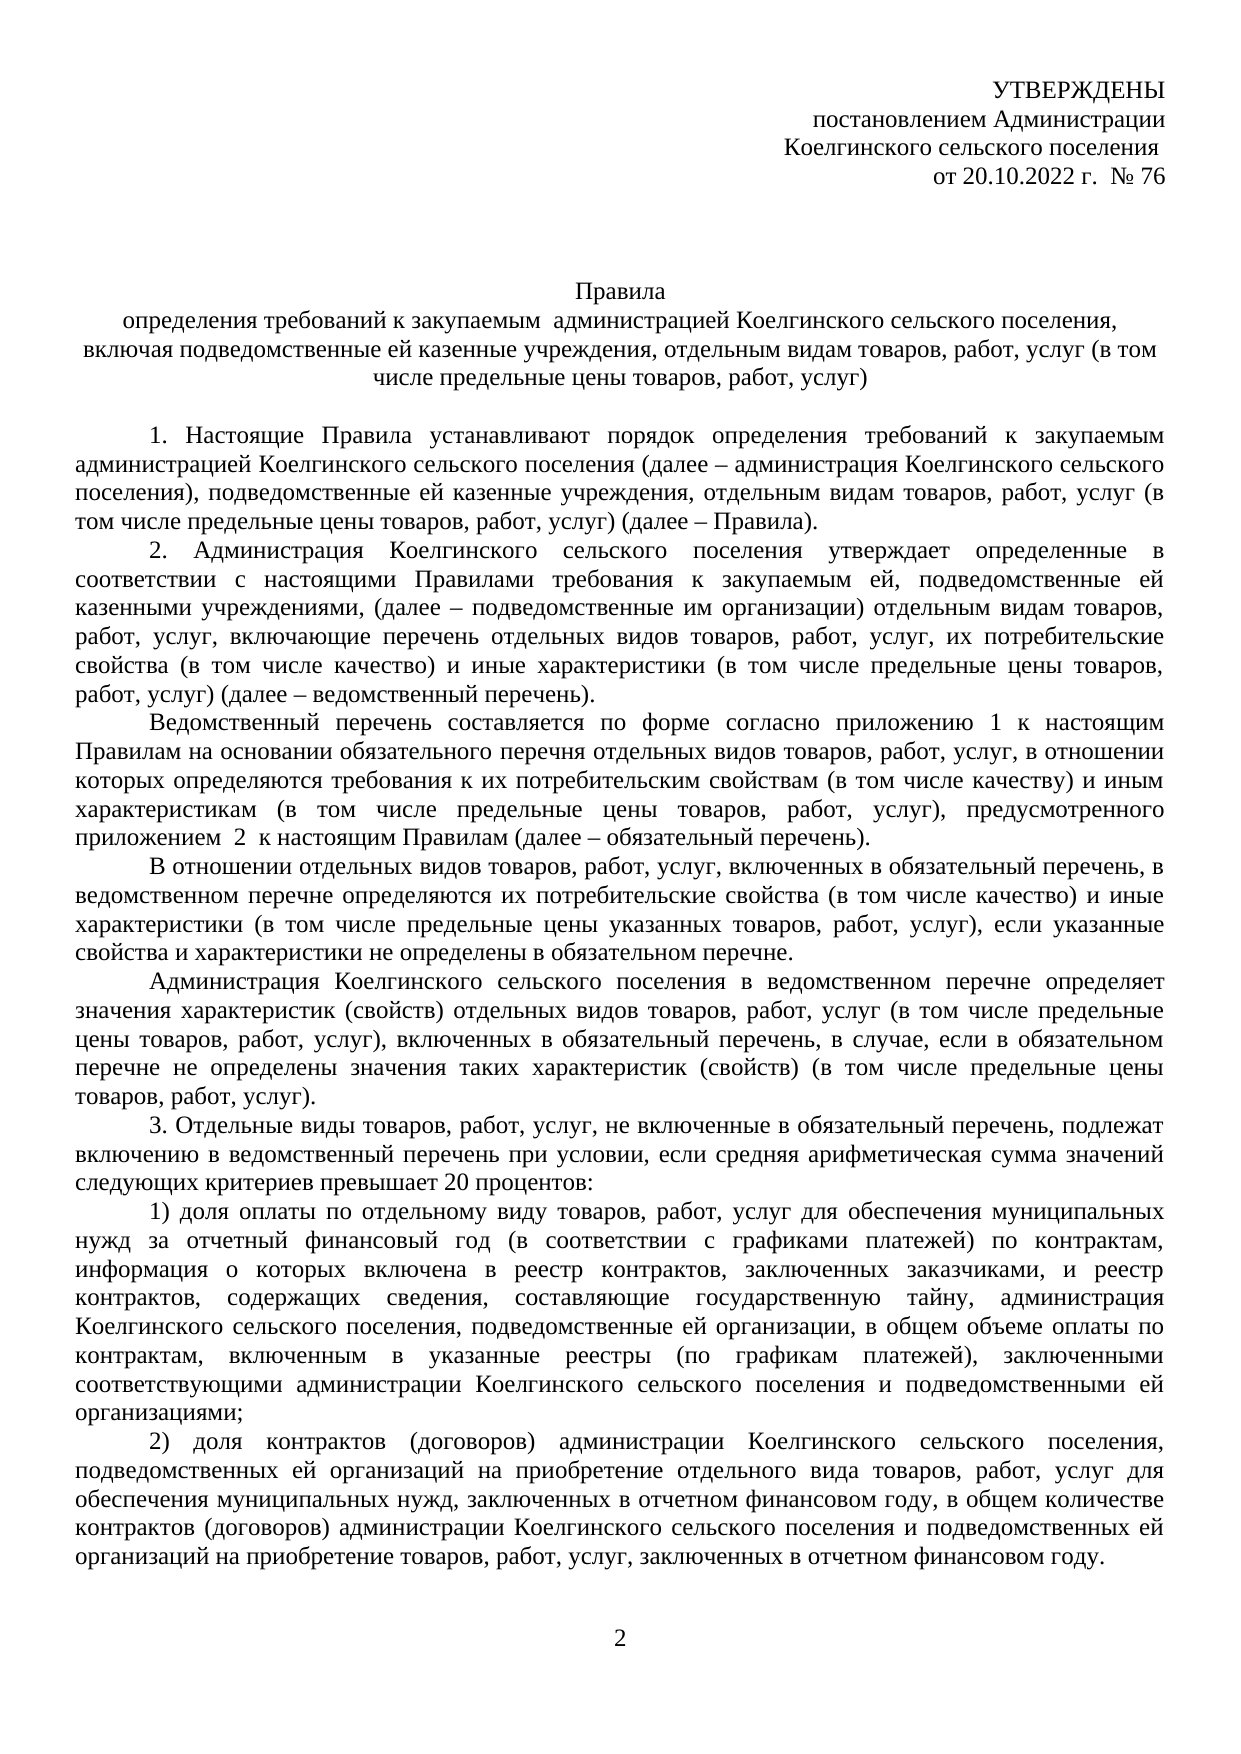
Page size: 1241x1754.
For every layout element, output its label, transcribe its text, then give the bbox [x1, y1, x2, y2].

text УТВЕРЖДЕНЫ [533, 75, 1165, 104]
text 3. Отдельные виды товаров, работ, услуг, не включенные в обязательный перечень, подлежат включению в ведомственный перечень при условии, если средняя арифметическая сумма значений следующих критериев превышает 20 процентов: [75, 1110, 1165, 1196]
text Коелгинского сельского поселения от 20.10.2022 г. № 76 [533, 132, 1165, 190]
text определения требований к закупаемым администрацией Коелгинского сельского поселения, включая подведомственные ей казенные учреждения, отдельным видам товаров, работ, услуг (в том числе предельные цены товаров, работ, услуг) [75, 305, 1165, 391]
text Правила [75, 276, 1165, 305]
text 1. Настоящие Правила устанавливают порядок определения требований к закупаемым администрацией Коелгинского сельского поселения (далее – администрация Коелгинского сельского поселения), подведомственные ей казенные учреждения, отдельным видам товаров, работ, услуг (в том числе предельные цены товаров, работ, услуг) (далее – Правила). [75, 420, 1165, 535]
text В отношении отдельных видов товаров, работ, услуг, включенных в обязательный перечень, в ведомственном перечне определяются их потребительские свойства (в том числе качество) и иные характеристики (в том числе предельные цены указанных товаров, работ, услуг), если указанные свойства и характеристики не определены в обязательном перечне. [75, 851, 1165, 966]
text постановлением Администрации [533, 104, 1165, 132]
text 2. Администрация Коелгинского сельского поселения утверждает определенные в соответствии с настоящими Правилами требования к закупаемым ей, подведомственные ей казенными учреждениями, (далее – подведомственные им организации) отдельным видам товаров, работ, услуг, включающие перечень отдельных видов товаров, работ, услуг, их потребительские свойства (в том числе качество) и иные характеристики (в том числе предельные цены товаров, работ, услуг) (далее – ведомственный перечень). [75, 535, 1165, 707]
text 2) доля контрактов (договоров) администрации Коелгинского сельского поселения, подведомственных ей организаций на приобретение отдельного вида товаров, работ, услуг для обеспечения муниципальных нужд, заключенных в отчетном финансовом году, в общем количестве контрактов (договоров) администрации Коелгинского сельского поселения и подведомственных ей организаций на приобретение товаров, работ, услуг, заключенных в отчетном финансовом году. [75, 1426, 1165, 1570]
text 1) доля оплаты по отдельному виду товаров, работ, услуг для обеспечения муниципальных нужд за отчетный финансовый год (в соответствии с графиками платежей) по контрактам, информация о которых включена в реестр контрактов, заключенных заказчиками, и реестр контрактов, содержащих сведения, составляющие государственную тайну, администрация Коелгинского сельского поселения, подведомственные ей организации, в общем объеме оплаты по контрактам, включенным в указанные реестры (по графикам платежей), заключенными соответствующими администрации Коелгинского сельского поселения и подведомственными ей организациями; [75, 1196, 1165, 1426]
text Администрация Коелгинского сельского поселения в ведомственном перечне определяет значения характеристик (свойств) отдельных видов товаров, работ, услуг (в том числе предельные цены товаров, работ, услуг), включенных в обязательный перечень, в случае, если в обязательном перечне не определены значения таких характеристик (свойств) (в том числе предельные цены товаров, работ, услуг). [75, 966, 1165, 1110]
text Ведомственный перечень составляется по форме согласно приложению 1 к настоящим Правилам на основании обязательного перечня отдельных видов товаров, работ, услуг, в отношении которых определяются требования к их потребительским свойствам (в том числе качеству) и иным характеристикам (в том числе предельные цены товаров, работ, услуг), предусмотренного приложением 2 к настоящим Правилам (далее – обязательный перечень). [75, 707, 1165, 851]
